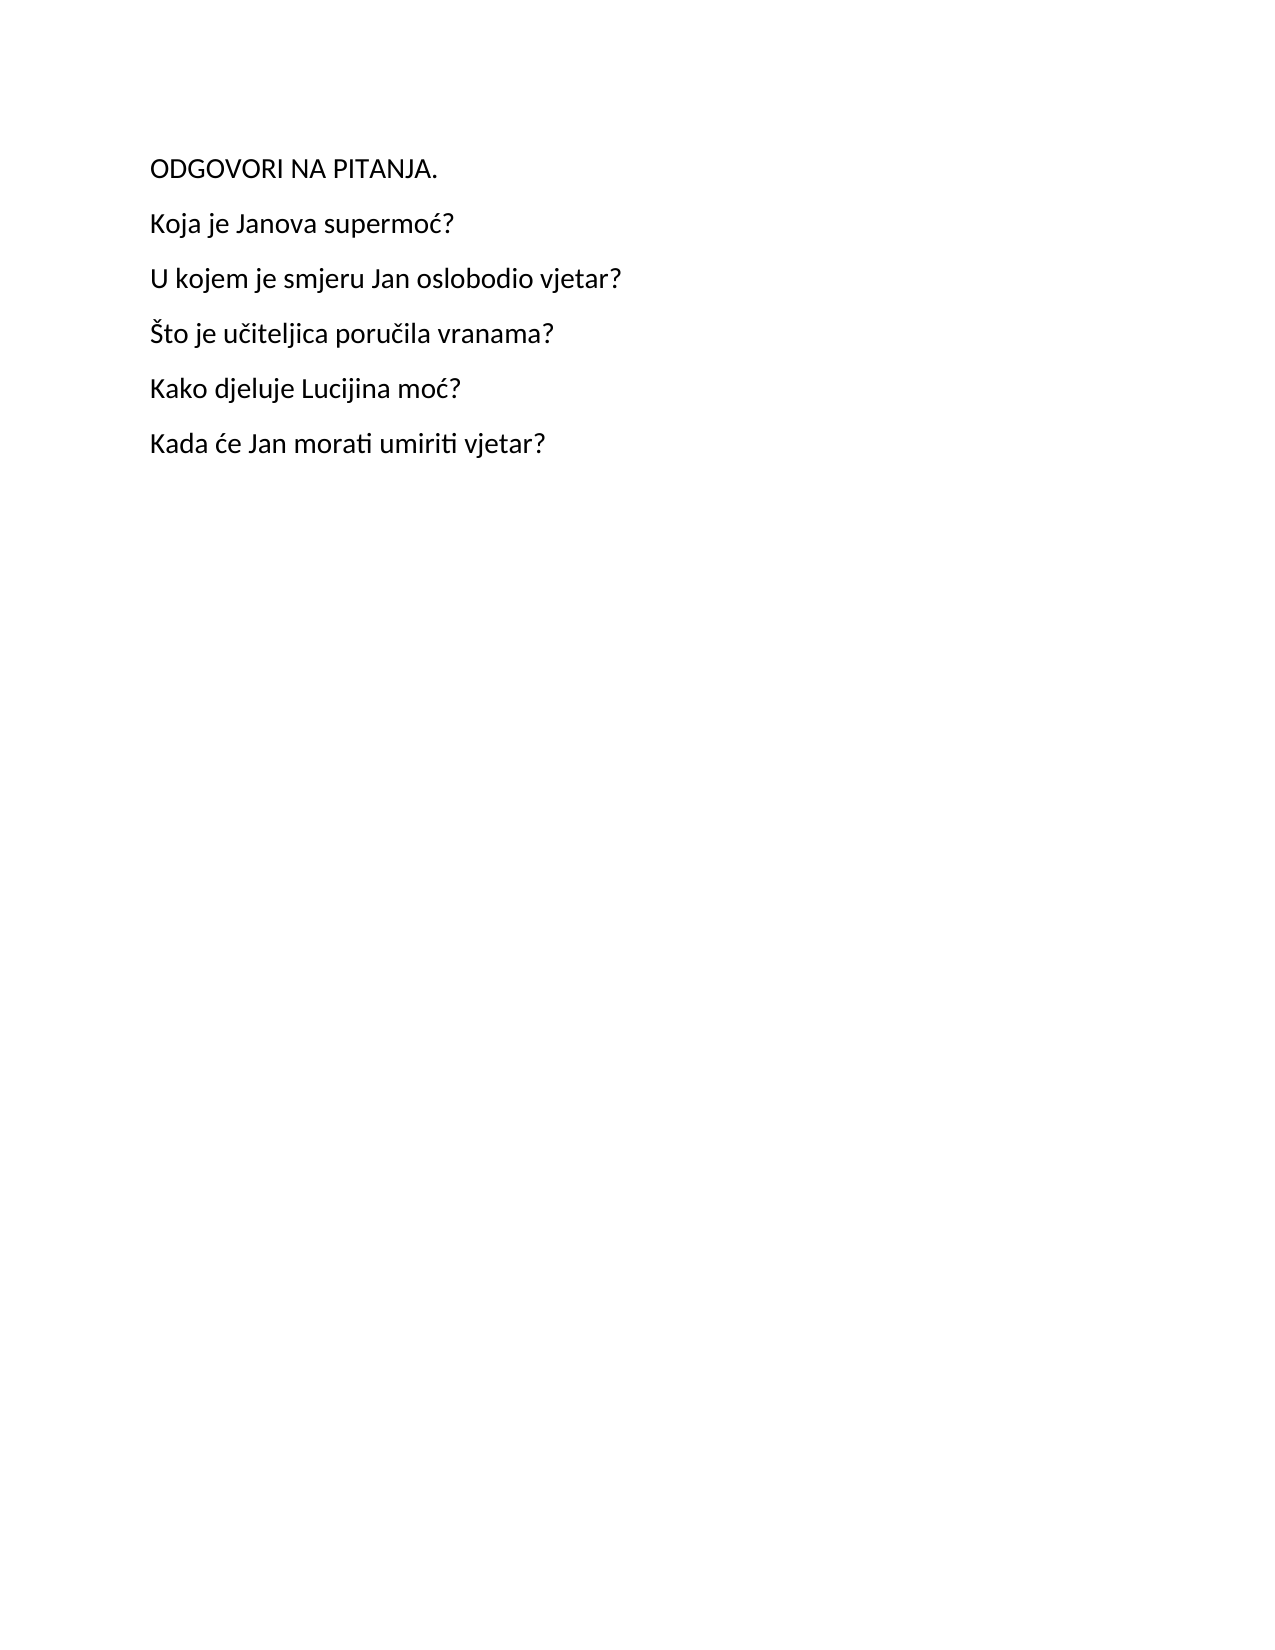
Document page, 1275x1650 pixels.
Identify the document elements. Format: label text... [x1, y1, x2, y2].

text U kojem je smjeru Jan oslobodio vjetar? [150, 260, 1125, 296]
text Što je učiteljica poručila vranama? [150, 315, 1125, 351]
text ODGOVORI NA PITANJA. [150, 150, 1125, 186]
text Kako djeluje Lucijina moć? [150, 370, 1125, 406]
text Kada će Jan morati umiriti vjetar? [150, 426, 1125, 461]
text Koja je Janova supermoć? [150, 205, 1125, 241]
